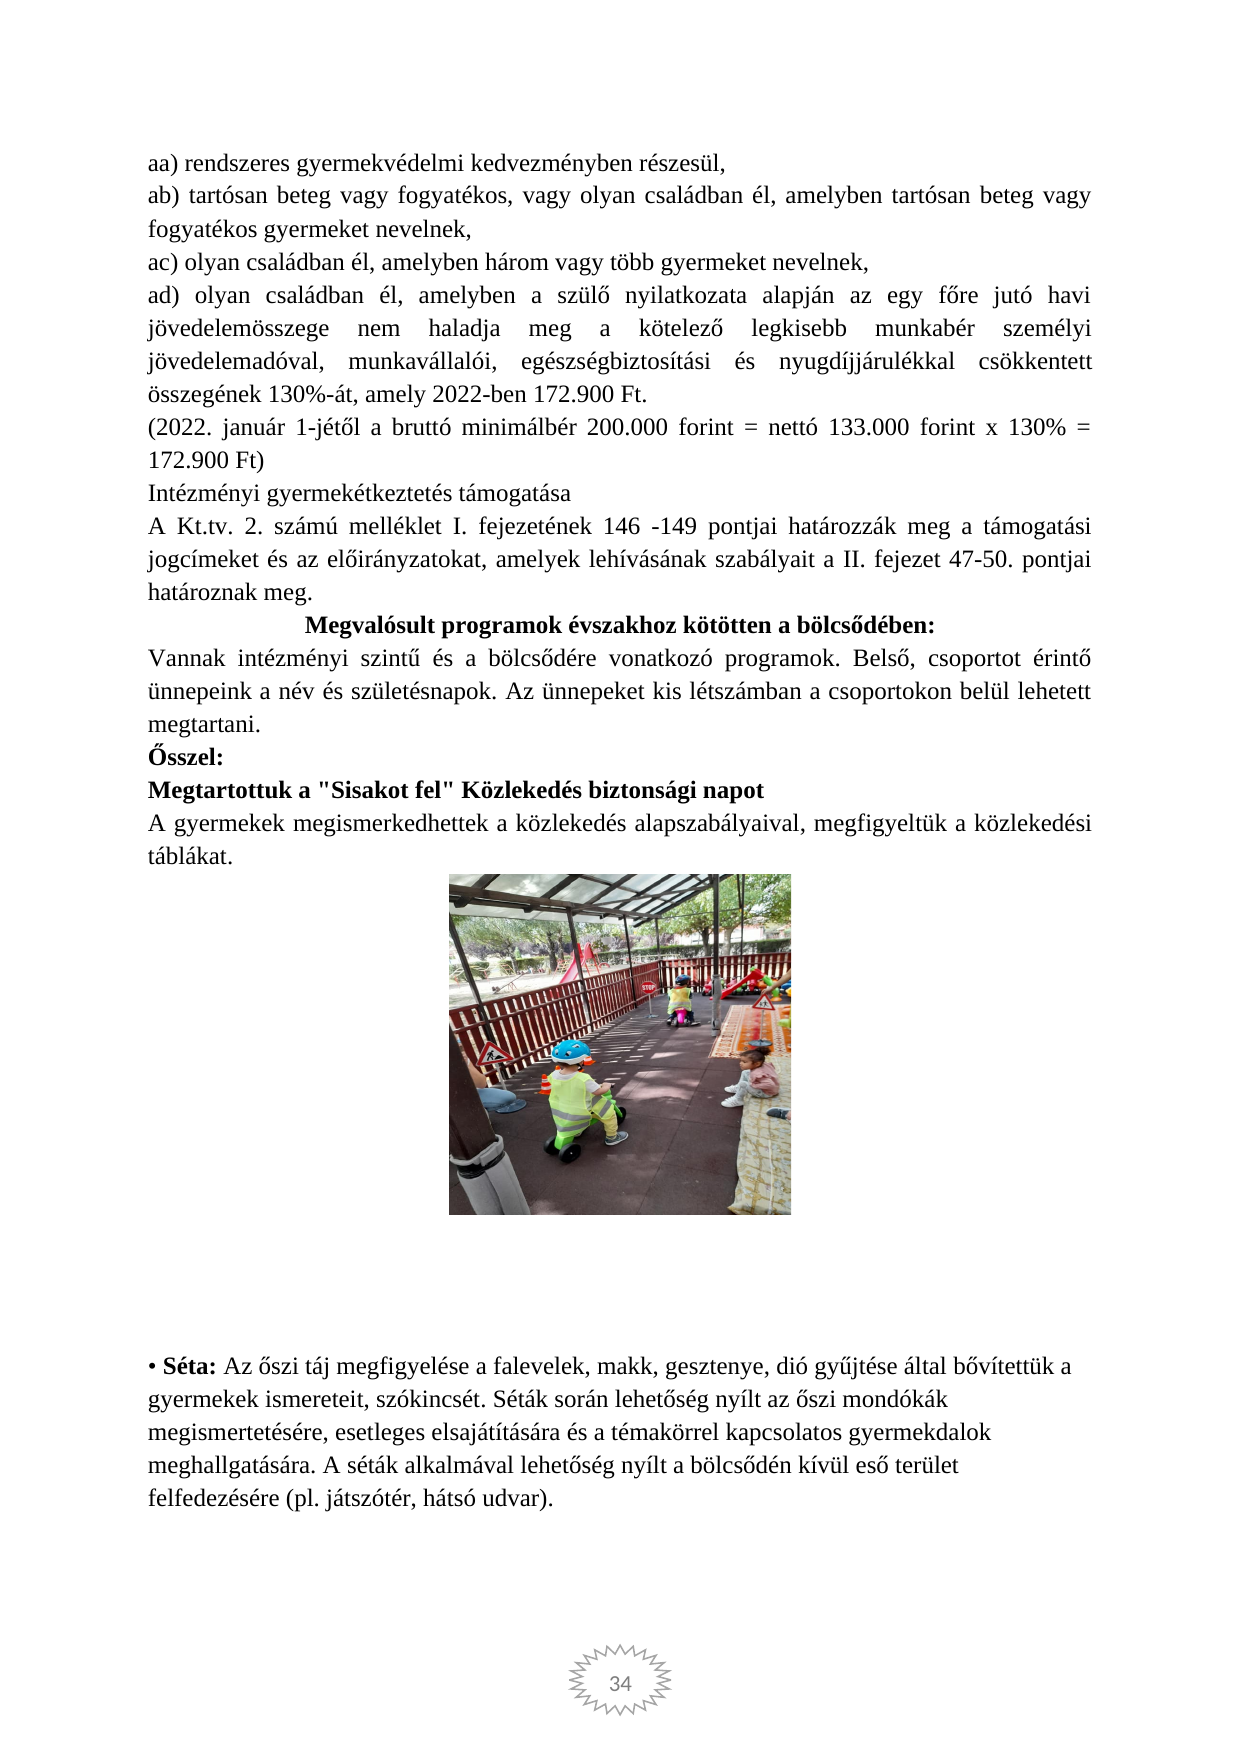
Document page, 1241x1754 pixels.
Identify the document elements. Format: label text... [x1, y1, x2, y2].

text Intézményi gyermekétkeztetés támogatása [148, 478, 1093, 507]
text • Séta: Az őszi táj megfigyelése a falevelek, makk, gesztenye, dió gyűjtése által bővítettük a gyermekek ismereteit, szókincsét. Séták során lehetőség nyílt az őszi mondókák megismertetésére, esetleges elsajátítására és a témakörrel kapcsolatos gyermekdalok meghallgatására. A séták alkalmával lehetőség nyílt a bölcsődén kívül eső terület felfedezésére (pl. játszótér, hátsó udvar). [148, 1351, 1093, 1512]
text ab) tartósan beteg vagy fogyatékos, vagy olyan családban él, amelyben tartósan beteg vagy fogyatékos gyermeket nevelnek, [148, 181, 1093, 242]
text Megvalósult programok évszakhoz kötötten a bölcsődében: [148, 610, 1093, 639]
text ad) olyan családban él, amelyben a szülő nyilatkozata alapján az egy főre jutó havi jövedelemösszege nem haladja meg a kötelező legkisebb munkabér személyi jövedelemadóval, munkavállalói, egészségbiztosítási és nyugdíjjárulékkal csökkentett összegének 130%-át, amely 2022-ben 172.900 Ft. [148, 280, 1093, 407]
text A gyermekek megismerkedhettek a közlekedés alapszabályaival, megfigyeltük a közlekedési táblákat. [148, 808, 1093, 870]
text Vannak intézményi szintű és a bölcsődére vonatkozó programok. Belső, csoportot érintő ünnepeink a név és születésnapok. Az ünnepeket kis létszámban a csoportokon belül lehetett megtartani. [148, 643, 1093, 738]
text Megtartottuk a "Sisakot fel" Közlekedés biztonsági napot [148, 775, 1093, 804]
text aa) rendszeres gyermekvédelmi kedvezményben részesül, [148, 148, 1093, 176]
text A Kt.tv. 2. számú melléklet I. fejezetének 146 -149 pontjai határozzák meg a támogatási jogcímeket és az előirányzatokat, amelyek lehívásának szabályait a II. fejezet 47-50. pontjai határoznak meg. [148, 511, 1093, 606]
text ac) olyan családban él, amelyben három vagy több gyermeket nevelnek, [148, 247, 1093, 275]
picture [449, 874, 792, 1215]
text Ősszel: [148, 742, 1093, 771]
text (2022. január 1-jétől a bruttó minimálbér 200.000 forint = nettó 133.000 forint x 130% = 172.900 Ft) [148, 412, 1093, 473]
